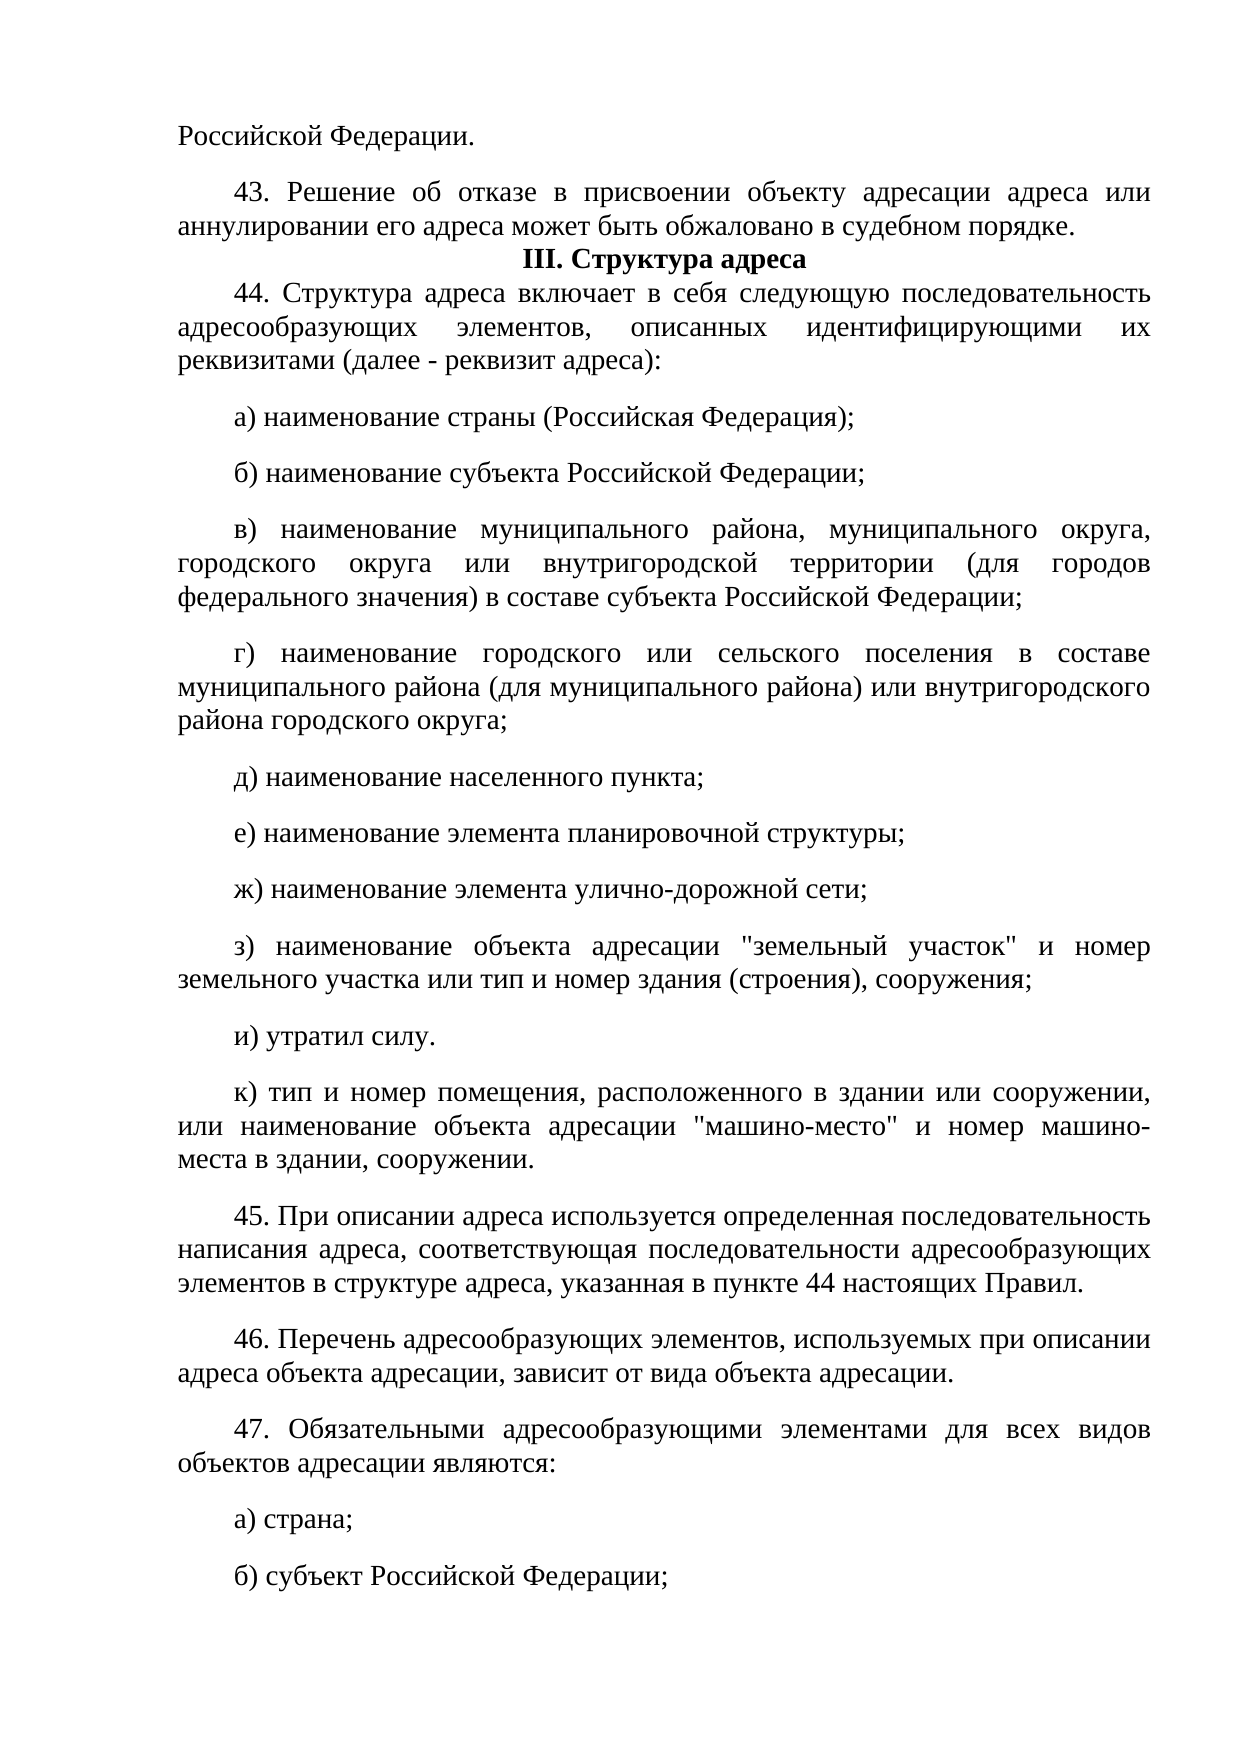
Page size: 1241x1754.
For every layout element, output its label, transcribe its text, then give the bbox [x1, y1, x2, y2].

text 47. Обязательными адресообразующими элементами для всех видов объектов адресации являются: [177, 1412, 1152, 1479]
text з) наименование объекта адресации "земельный участок" и номер земельного участка или тип и номер здания (строения), сооружения; [177, 928, 1152, 995]
text 45. При описании адреса используется определенная последовательность написания адреса, соответствующая последовательности адресообразующих элементов в структуре адреса, указанная в пункте 44 настоящих Правил. [177, 1198, 1152, 1299]
text е) наименование элемента планировочной структуры; [177, 815, 1152, 849]
text к) тип и номер помещения, расположенного в здании или сооружении, или наименование объекта адресации "машино-место" и номер машино-места в здании, сооружении. [177, 1074, 1152, 1175]
text 44. Структура адреса включает в себя следующую последовательность адресообразующих элементов, описанных идентифицирующими их реквизитами (далее - реквизит адреса): [177, 275, 1152, 376]
text б) наименование субъекта Российской Федерации; [177, 455, 1152, 489]
text ж) наименование элемента улично-дорожной сети; [177, 872, 1152, 905]
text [177, 118, 1152, 152]
text в) наименование муниципального района, муниципального округа, городского округа или внутригородской территории (для городов федерального значения) в составе субъекта Российской Федерации; [177, 512, 1152, 612]
text г) наименование городского или сельского поселения в составе муниципального района (для муниципального района) или внутригородского района городского округа; [177, 635, 1152, 736]
text д) наименование населенного пункта; [177, 759, 1152, 792]
text 46. Перечень адресообразующих элементов, используемых при описании адреса объекта адресации, зависит от вида объекта адресации. [177, 1322, 1152, 1389]
text а) наименование страны (Российская Федерация); [177, 399, 1152, 432]
text 43. Решение об отказе в присвоении объекту адресации адреса или аннулировании его адреса может быть обжаловано в судебном порядке. [177, 174, 1152, 242]
title III. Структура адреса [177, 242, 1152, 275]
text б) субъект Российской Федерации; [177, 1558, 1152, 1592]
text и) утратил силу. [177, 1018, 1152, 1052]
text а) страна; [177, 1502, 1152, 1535]
